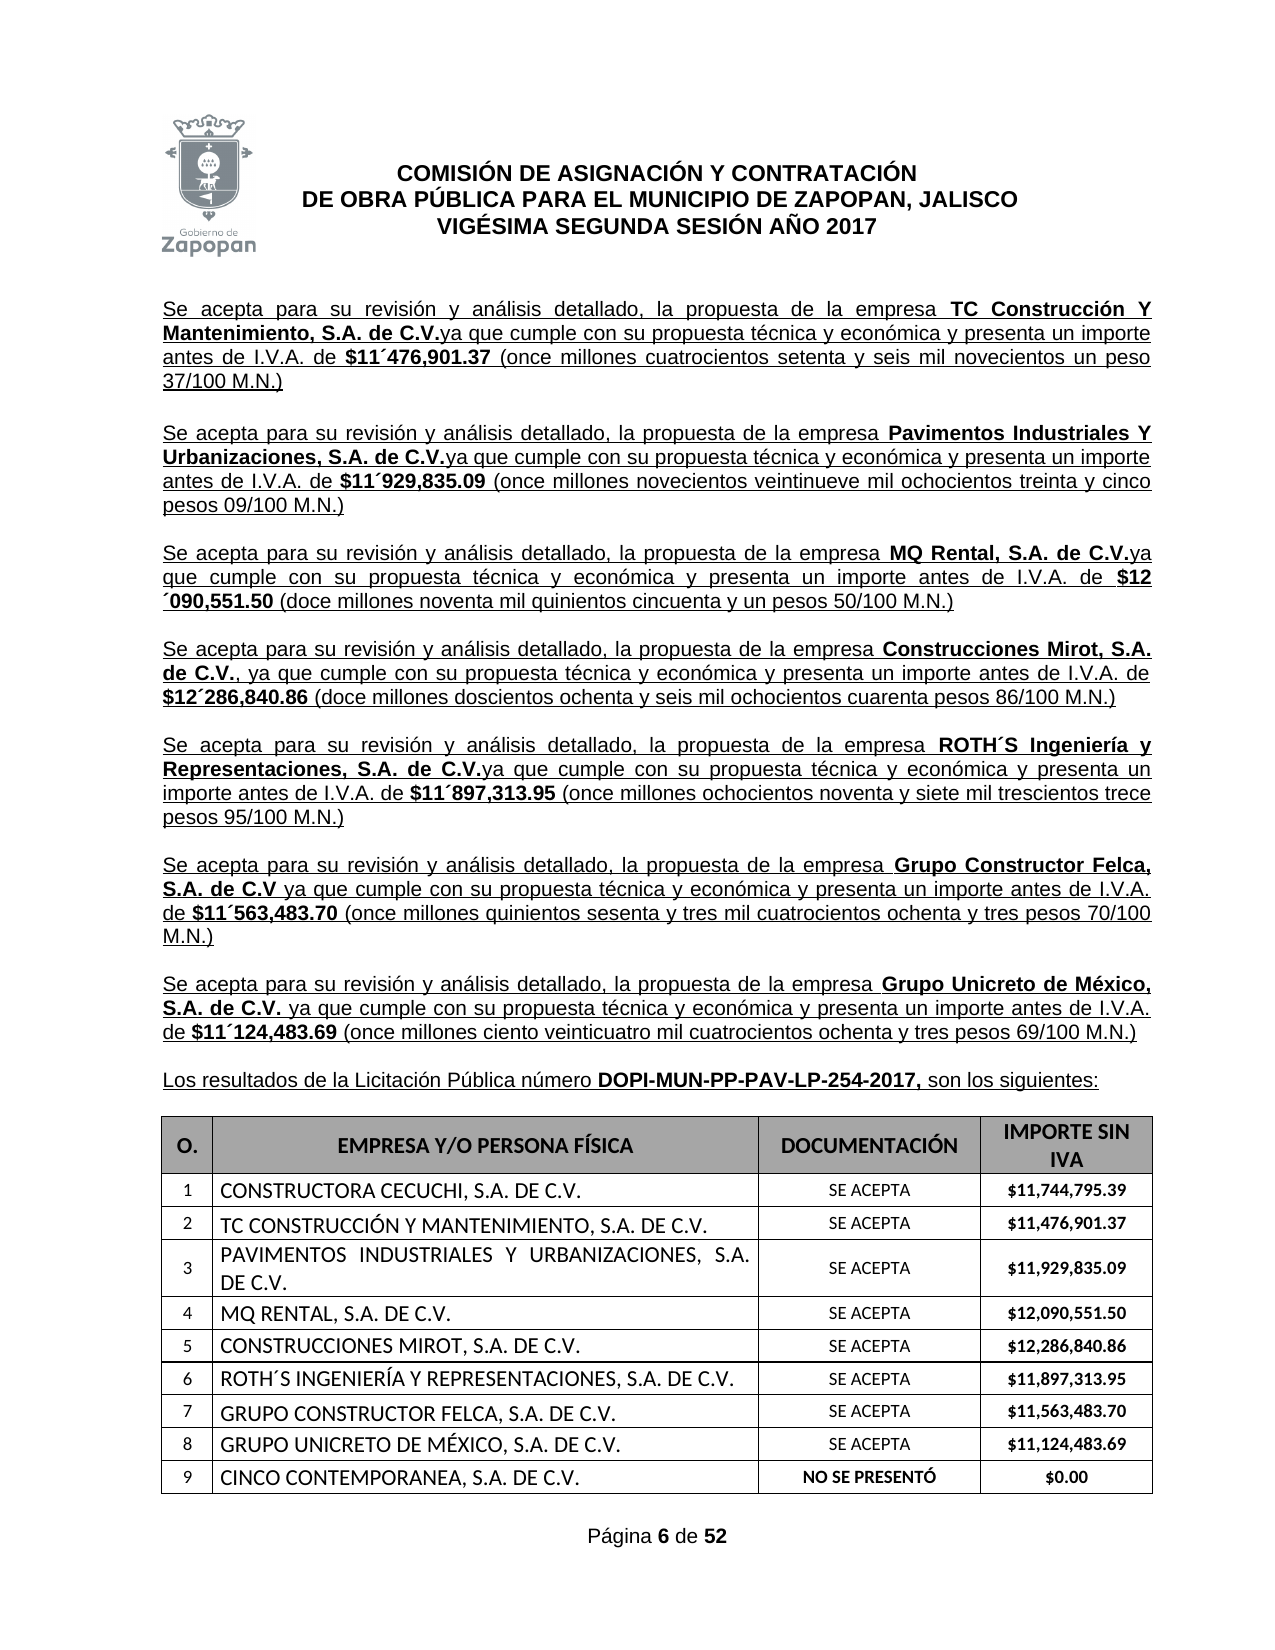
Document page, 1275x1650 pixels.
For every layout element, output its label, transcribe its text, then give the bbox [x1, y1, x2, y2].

table_cell $12,090,551.50 [981, 1297, 1152, 1329]
table_header O. [162, 1117, 212, 1173]
table_cell GRUPO UNICRETO DE MÉXICO, S.A. DE C.V. [213, 1428, 758, 1460]
table_cell CINCO CONTEMPORANEA, S.A. DE C.V. [213, 1461, 758, 1493]
table_cell 9 [162, 1461, 212, 1493]
table_cell SE ACEPTA [759, 1395, 980, 1427]
text Se acepta para su revisión y análisis detallado, la propuesta de la empresa ROTH´S Ingeniería y Representaciones, S.A. de C.V.ya que cumple con su propuesta técnica y económica y presenta un importe antes de I.V.A. de $11´897,313.95 (once millones ochocientos noventa y siete mil trescientos trece pesos 95/100 M.N.) [162, 733, 1152, 754]
table_cell NO SE PRESENTÓ [759, 1461, 980, 1493]
table_cell PAVIMENTOS INDUSTRIALES Y URBANIZACIONES, S.A. DE C.V. [213, 1240, 758, 1296]
table_cell MQ RENTAL, S.A. DE C.V. [213, 1297, 758, 1329]
text Se acepta para su revisión y análisis detallado, la propuesta de la empresa Pavimentos Industriales Y Urbanizaciones, S.A. de C.V.ya que cumple con su propuesta técnica y económica y presenta un importe antes de I.V.A. de $11´929,835.09 (once millones novecientos veintinueve mil ochocientos treinta y cinco pesos 09/100 M.N.) [162, 443, 1152, 490]
table_cell 4 [162, 1297, 212, 1329]
table_cell $11,929,835.09 [981, 1240, 1152, 1296]
table_cell $11,744,795.39 [981, 1174, 1152, 1206]
table_cell $0.00 [981, 1461, 1152, 1493]
text Se acepta para su revisión y análisis detallado, la propuesta de la empresa MQ Rental, S.A. de C.V.ya que cumple con su propuesta técnica y económica y presenta un importe antes de I.V.A. de $12´090,551.50 (doce millones noventa mil quinientos cincuenta y un pesos 50/100 M.N.) [162, 587, 1152, 613]
text Se acepta para su revisión y análisis detallado, la propuesta de la empresa MQ Rental, S.A. de C.V.ya que cumple con su propuesta técnica y económica y presenta un importe antes de I.V.A. de $12´090,551.50 (doce millones noventa mil quinientos cincuenta y un pesos 50/100 M.N.) [162, 541, 1152, 562]
text Se acepta para su revisión y análisis detallado, la propuesta de la empresa TC Construcción Y Mantenimiento, S.A. de C.V.ya que cumple con su propuesta técnica y económica y presenta un importe antes de I.V.A. de $11´476,901.37 (once millones cuatrocientos setenta y seis mil novecientos un peso 37/100 M.N.) [162, 319, 1152, 392]
table_cell 7 [162, 1395, 212, 1427]
table_cell $11,897,313.95 [981, 1363, 1152, 1394]
text Los resultados de la Licitación Pública número DOPI-MUN-PP-PAV-LP-254-2017, son los siguientes: [162, 1068, 1152, 1092]
table_cell SE ACEPTA [759, 1240, 980, 1296]
text Se acepta para su revisión y análisis detallado, la propuesta de la empresa ROTH´S Ingeniería y Representaciones, S.A. de C.V.ya que cumple con su propuesta técnica y económica y presenta un importe antes de I.V.A. de $11´897,313.95 (once millones ochocientos noventa y siete mil trescientos trece pesos 95/100 M.N.) [162, 803, 1152, 828]
table_cell $11,476,901.37 [981, 1207, 1152, 1239]
picture [161, 114, 256, 257]
text Se acepta para su revisión y análisis detallado, la propuesta de la empresa Grupo Constructor Felca, S.A. de C.V ya que cumple con su propuesta técnica y económica y presenta un importe antes de I.V.A. de $11´563,483.70 (once millones quinientos sesenta y tres mil cuatrocientos ochenta y tres pesos 70/100 M.N.) [162, 852, 1152, 921]
table_cell SE ACEPTA [759, 1297, 980, 1329]
table_cell 2 [162, 1207, 212, 1239]
table_cell SE ACEPTA [759, 1207, 980, 1239]
table_cell 6 [162, 1363, 212, 1394]
table_cell SE ACEPTA [759, 1428, 980, 1460]
table_cell SE ACEPTA [759, 1330, 980, 1361]
text Se acepta para su revisión y análisis detallado, la propuesta de la empresa Pavimentos Industriales Y Urbanizaciones, S.A. de C.V.ya que cumple con su propuesta técnica y económica y presenta un importe antes de I.V.A. de $11´929,835.09 (once millones novecientos veintinueve mil ochocientos treinta y cinco pesos 09/100 M.N.) [162, 491, 1152, 517]
table_cell 5 [162, 1330, 212, 1361]
table_cell SE ACEPTA [759, 1174, 980, 1206]
text Se acepta para su revisión y análisis detallado, la propuesta de la empresa Grupo Unicreto de México, S.A. de C.V. ya que cumple con su propuesta técnica y económica y presenta un importe antes de I.V.A. de $11´124,483.69 (once millones ciento veinticuatro mil cuatrocientos ochenta y tres pesos 69/100 M.N.) [162, 972, 1152, 1044]
text Se acepta para su revisión y análisis detallado, la propuesta de la empresa TC Construcción Y Mantenimiento, S.A. de C.V.ya que cumple con su propuesta técnica y económica y presenta un importe antes de I.V.A. de $11´476,901.37 (once millones cuatrocientos setenta y seis mil novecientos un peso 37/100 M.N.) [162, 297, 1152, 318]
table_cell ROTH´S INGENIERÍA Y REPRESENTACIONES, S.A. DE C.V. [213, 1363, 758, 1394]
table_header DOCUMENTACIÓN [759, 1117, 980, 1173]
table_cell $12,286,840.86 [981, 1330, 1152, 1361]
text Se acepta para su revisión y análisis detallado, la propuesta de la empresa Construcciones Mirot, S.A. de C.V., ya que cumple con su propuesta técnica y económica y presenta un importe antes de I.V.A. de $12´286,840.86 (doce millones doscientos ochenta y seis mil ochocientos cuarenta pesos 86/100 M.N.) [162, 637, 1152, 658]
text Se acepta para su revisión y análisis detallado, la propuesta de la empresa Grupo Constructor Felca, S.A. de C.V ya que cumple con su propuesta técnica y económica y presenta un importe antes de I.V.A. de $11´563,483.70 (once millones quinientos sesenta y tres mil cuatrocientos ochenta y tres pesos 70/100 M.N.) [162, 922, 1152, 948]
table_cell GRUPO CONSTRUCTOR FELCA, S.A. DE C.V. [213, 1395, 758, 1427]
table_cell 1 [162, 1174, 212, 1206]
table_cell TC CONSTRUCCIÓN Y MANTENIMIENTO, S.A. DE C.V. [213, 1207, 758, 1239]
text Se acepta para su revisión y análisis detallado, la propuesta de la empresa Construcciones Mirot, S.A. de C.V., ya que cumple con su propuesta técnica y económica y presenta un importe antes de I.V.A. de $12´286,840.86 (doce millones doscientos ochenta y seis mil ochocientos cuarenta pesos 86/100 M.N.) [162, 659, 1152, 709]
table_cell CONSTRUCCIONES MIROT, S.A. DE C.V. [213, 1330, 758, 1361]
text Se acepta para su revisión y análisis detallado, la propuesta de la empresa ROTH´S Ingeniería y Representaciones, S.A. de C.V.ya que cumple con su propuesta técnica y económica y presenta un importe antes de I.V.A. de $11´897,313.95 (once millones ochocientos noventa y siete mil trescientos trece pesos 95/100 M.N.) [162, 779, 1152, 802]
table_cell SE ACEPTA [759, 1363, 980, 1394]
table_cell $11,124,483.69 [981, 1428, 1152, 1460]
text Se acepta para su revisión y análisis detallado, la propuesta de la empresa Pavimentos Industriales Y Urbanizaciones, S.A. de C.V.ya que cumple con su propuesta técnica y económica y presenta un importe antes de I.V.A. de $11´929,835.09 (once millones novecientos veintinueve mil ochocientos treinta y cinco pesos 09/100 M.N.) [162, 421, 1152, 442]
text Se acepta para su revisión y análisis detallado, la propuesta de la empresa MQ Rental, S.A. de C.V.ya que cumple con su propuesta técnica y económica y presenta un importe antes de I.V.A. de $12´090,551.50 (doce millones noventa mil quinientos cincuenta y un pesos 50/100 M.N.) [162, 563, 1152, 586]
table_header EMPRESA Y/O PERSONA FÍSICA [213, 1117, 758, 1173]
text Se acepta para su revisión y análisis detallado, la propuesta de la empresa ROTH´S Ingeniería y Representaciones, S.A. de C.V.ya que cumple con su propuesta técnica y económica y presenta un importe antes de I.V.A. de $11´897,313.95 (once millones ochocientos noventa y siete mil trescientos trece pesos 95/100 M.N.) [162, 755, 1152, 778]
table_cell 3 [162, 1240, 212, 1296]
table_header IMPORTE SIN IVA [981, 1117, 1152, 1173]
table_cell CONSTRUCTORA CECUCHI, S.A. DE C.V. [213, 1174, 758, 1206]
table_cell 8 [162, 1428, 212, 1460]
table_cell $11,563,483.70 [981, 1395, 1152, 1427]
